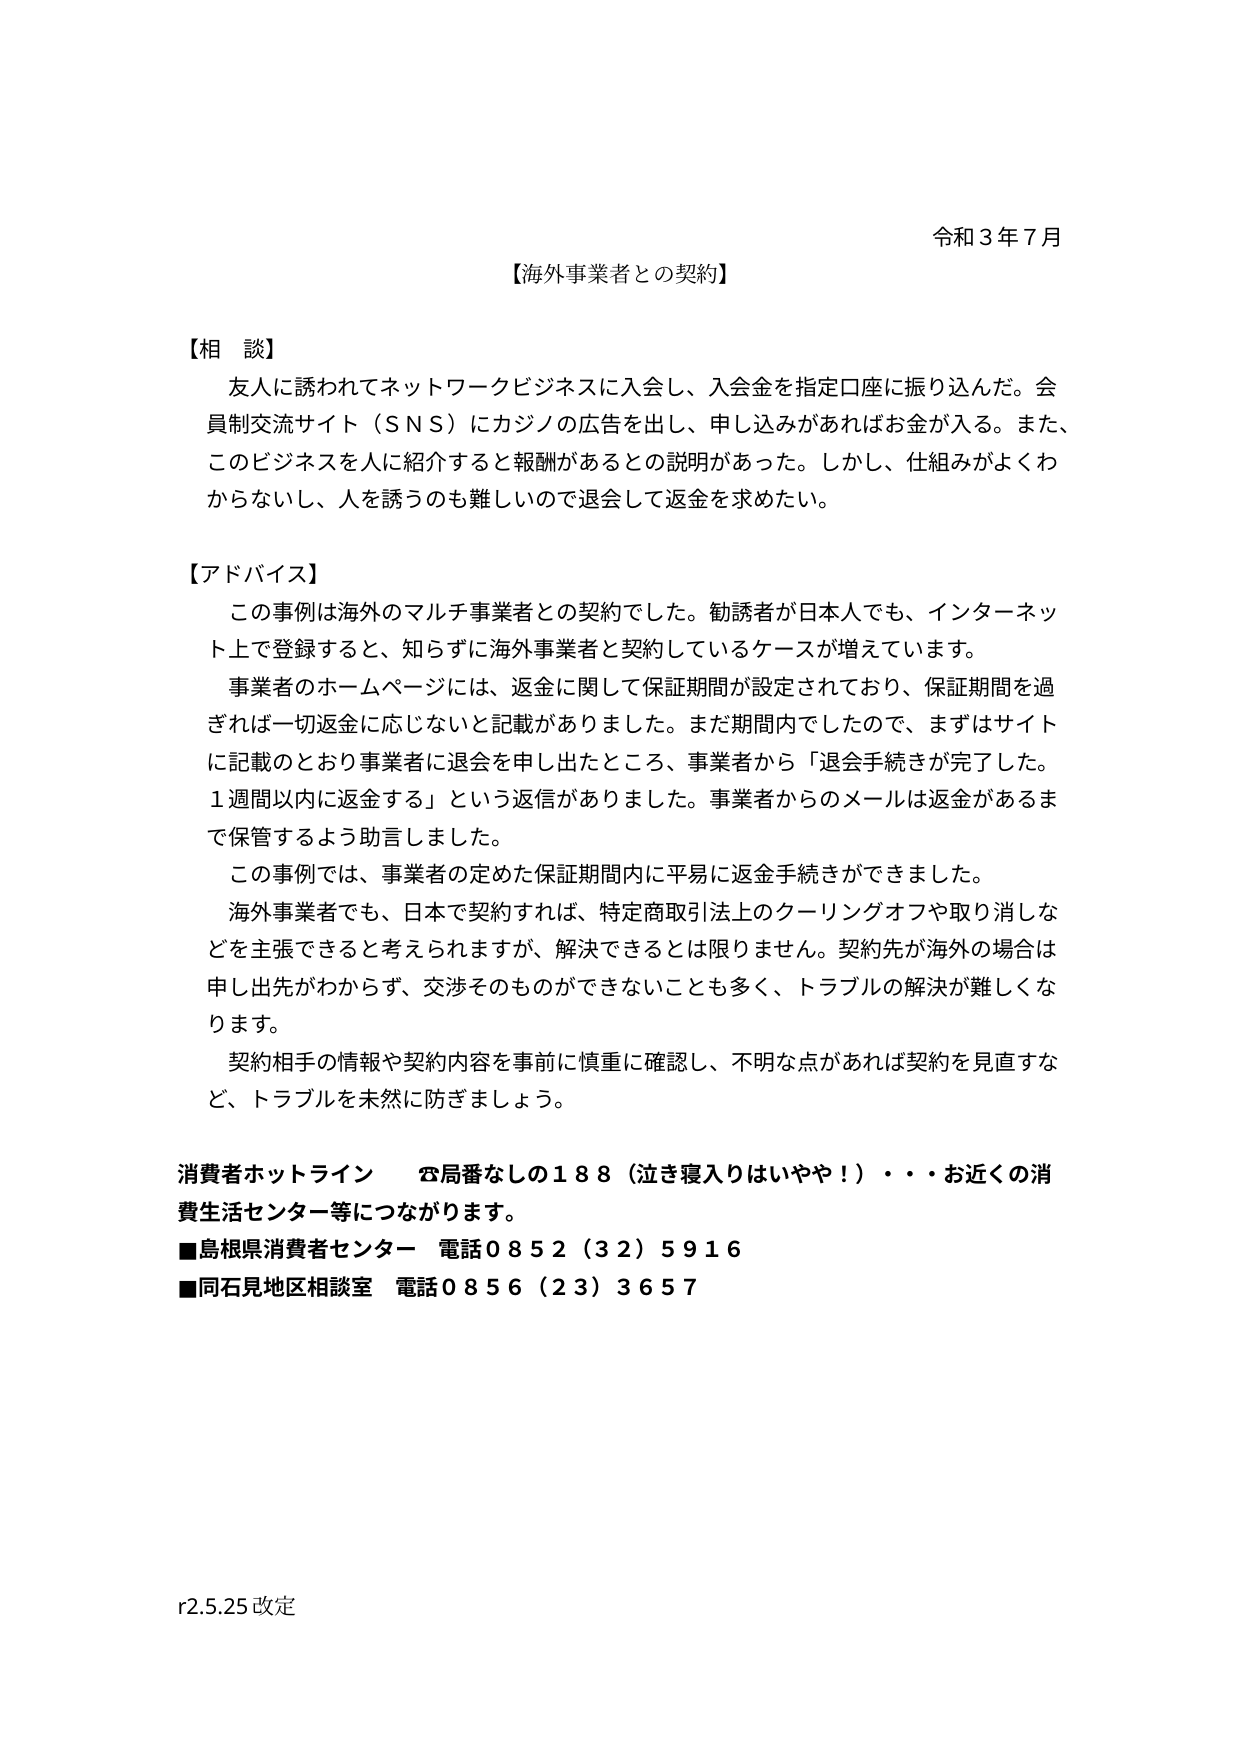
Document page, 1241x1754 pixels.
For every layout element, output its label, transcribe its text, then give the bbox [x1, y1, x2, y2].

text ■島根県消費者センター 電話０８５２（３２）５９１６ [177, 1229, 1063, 1267]
text 【海外事業者との契約】 [177, 254, 1063, 292]
text 【アドバイス】 [177, 554, 1063, 592]
text 事業者のホームページには、返金に関して保証期間が設定されており、保証期間を過ぎれば一切返金に応じないと記載がありました。まだ期間内でしたので、まずはサイトに記載のとおり事業者に退会を申し出たところ、事業者から「退会手続きが完了した。１週間以内に返金する」という返信がありました。事業者からのメールは返金があるまで保管するよう助言しました。 [184, 667, 1063, 854]
text 海外事業者でも、日本で契約すれば、特定商取引法上のクーリングオフや取り消しなどを主張できると考えられますが、解決できるとは限りません。契約先が海外の場合は申し出先がわからず、交渉そのものができないことも多く、トラブルの解決が難しくなります。 [206, 892, 1063, 1042]
text この事例では、事業者の定めた保証期間内に平易に返金手続きができました。 [206, 854, 1063, 892]
text 契約相手の情報や契約内容を事前に慎重に確認し、不明な点があれば契約を見直すなど、トラブルを未然に防ぎましょう。 [206, 1042, 1063, 1117]
text この事例は海外のマルチ事業者との契約でした。勧誘者が日本人でも、インターネット上で登録すると、知らずに海外事業者と契約しているケースが増えています。 [184, 592, 1063, 667]
text 令和３年７月 [177, 217, 1063, 254]
text 消費者ホットライン ☎局番なしの１８８（泣き寝入りはいやや！）・・・お近くの消費生活センター等につながります。 [177, 1154, 1063, 1229]
text 【相 談】 [177, 329, 1063, 367]
text 友人に誘われてネットワークビジネスに入会し、入会金を指定口座に振り込んだ。会員制交流サイト（ＳＮＳ）にカジノの広告を出し、申し込みがあればお金が入る。また、このビジネスを人に紹介すると報酬があるとの説明があった。しかし、仕組みがよくわからないし、人を誘うのも難しいので退会して返金を求めたい。 [207, 367, 1063, 517]
text ■同石見地区相談室 電話０８５６（２３）３６５７ [177, 1267, 1063, 1304]
